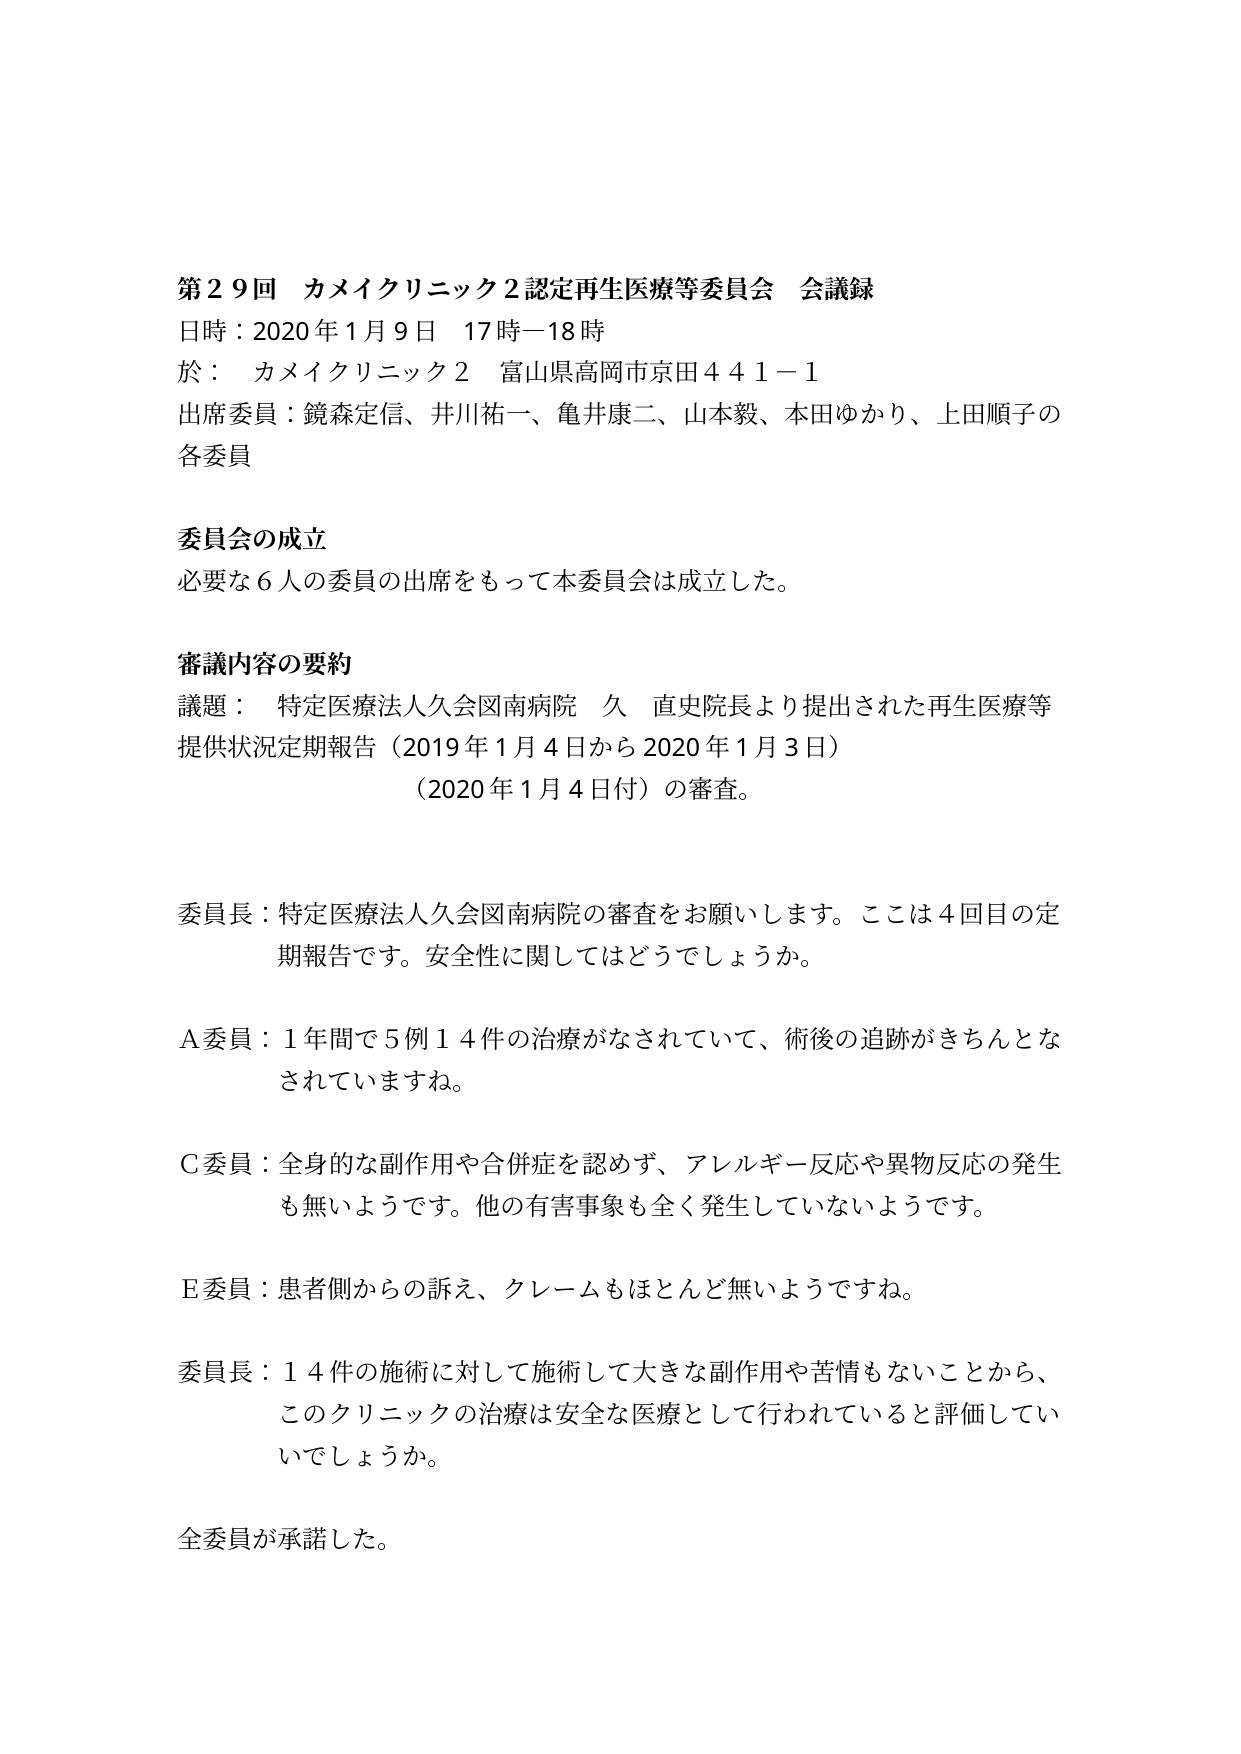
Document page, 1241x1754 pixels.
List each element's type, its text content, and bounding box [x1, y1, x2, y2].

text 第２９回 カメイクリニック２認定再生医療等委員会 会議録 [177, 267, 1063, 308]
text 委員長：特定医療法人久会図南病院の審査をお願いします。ここは４回目の定期報告です。安全性に関してはどうでしょうか。 [177, 892, 1063, 975]
text 委員会の成立 [177, 517, 1063, 558]
text 全委員が承諾した。 [177, 1517, 1063, 1558]
text 於： カメイクリニック２ 富山県高岡市京田４４１－１ [177, 350, 1063, 392]
text 出席委員：鏡森定信、井川祐一、亀井康二、山本毅、本田ゆかり、上田順子の各委員 [177, 392, 1063, 475]
text Ｅ委員：患者側からの訴え、クレームもほとんど無いようですね。 [177, 1267, 1063, 1308]
text 日時：2020年1月9日 17時—18時 [177, 308, 1063, 350]
text 必要な６人の委員の出席をもって本委員会は成立した。 [177, 558, 1063, 600]
text 審議内容の要約 [177, 642, 1063, 683]
text （2020年1月4日付）の審査。 [177, 767, 1063, 808]
text Ｃ委員：全身的な副作用や合併症を認めず、アレルギー反応や異物反応の発生も無いようです。他の有害事象も全く発生していないようです。 [177, 1142, 1063, 1225]
text 委員長：１４件の施術に対して施術して大きな副作用や苦情もないことから、このクリニックの治療は安全な医療として行われていると評価していいでしょうか。 [177, 1350, 1063, 1475]
text 議題： 特定医療法人久会図南病院 久 直史院長より提出された再生医療等提供状況定期報告（2019年1月4日から2020年1月3日） [177, 683, 1063, 767]
text Ａ委員：１年間で５例１４件の治療がなされていて、術後の追跡がきちんとなされていますね。 [177, 1017, 1063, 1100]
